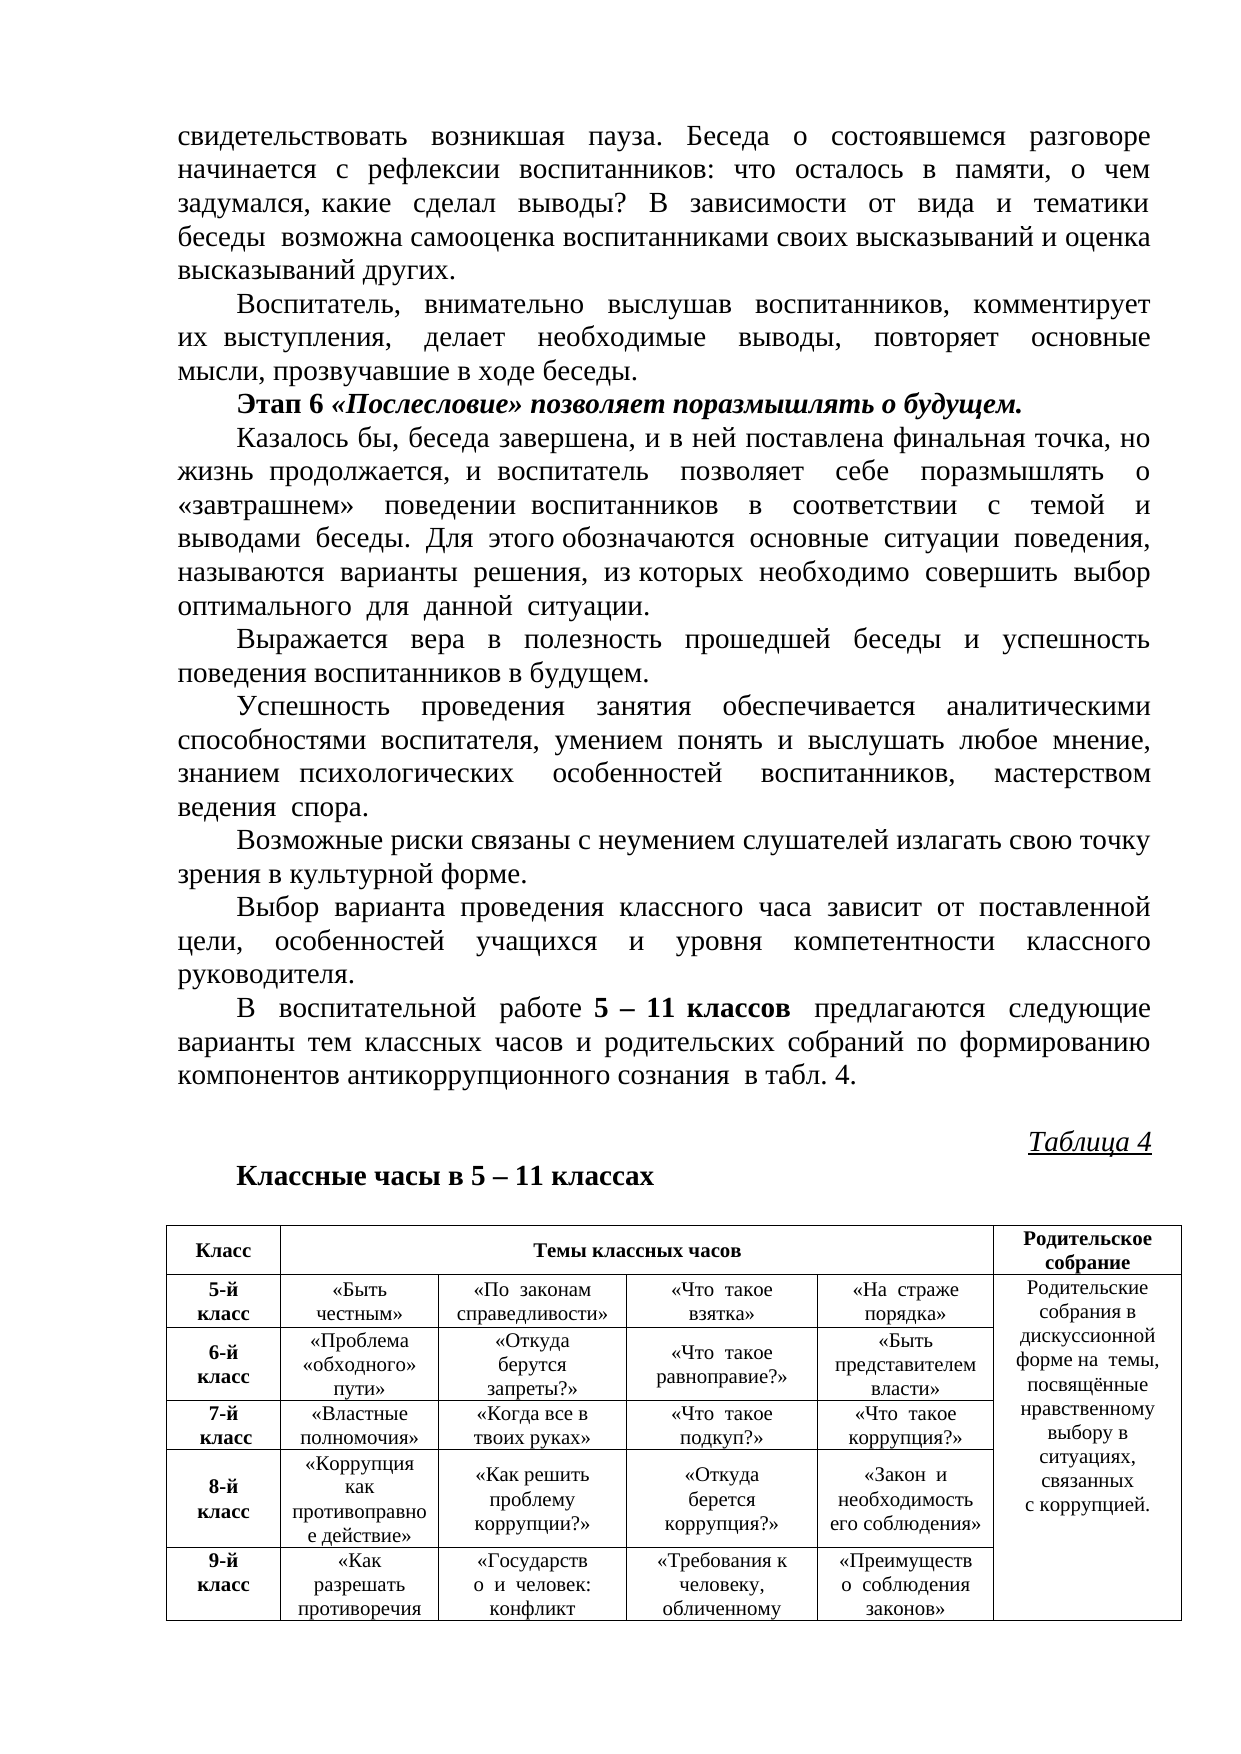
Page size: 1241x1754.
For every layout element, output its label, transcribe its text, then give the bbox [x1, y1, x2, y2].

table_cell «По законам справедливости» [439, 1275, 626, 1327]
table_header Класс [167, 1226, 280, 1274]
table_header Родительское собрание [994, 1226, 1181, 1274]
text Этап 6 «Послесловие» позволяет поразмышлять о будущем. [177, 386, 1152, 420]
table_cell «Откуда берется коррупция?» [627, 1450, 817, 1547]
table_cell «Проблема «обходного» пути» [281, 1328, 438, 1400]
text Выражается вера в полезность прошедшей беседы и успешность поведения воспитанников в будущем. [177, 621, 1152, 688]
table_cell «Что такое взятка» [627, 1275, 817, 1327]
text В воспитательной работе 5 – 11 классов предлагаются следующие варианты тем классных часов и родительских собраний по формированию компонентов антикоррупционного сознания в табл. 4. [177, 990, 1152, 1091]
table_cell «Властные полномочия» [281, 1401, 438, 1449]
table_cell «Что такое равноправие?» [627, 1328, 817, 1400]
text Воспитатель, внимательно выслушав воспитанников, комментирует их выступления, делает необходимые выводы, повторяет основные мысли, прозвучавшие в ходе беседы. [177, 286, 1152, 386]
table_cell 5-й класс [167, 1275, 280, 1327]
table_cell 8-й класс [167, 1450, 280, 1547]
table_cell «Преимуществ о соблюдения законов» [818, 1548, 993, 1620]
text Таблица 4 [177, 1124, 1152, 1158]
table_header Темы классных часов [281, 1226, 993, 1274]
text Выбор варианта проведения классного часа зависит от поставленной цели, особенностей учащихся и уровня компетентности классного руководителя. [177, 889, 1152, 990]
table_cell 9-й класс [167, 1548, 280, 1620]
text Успешность проведения занятия обеспечивается аналитическими способностями воспитателя, умением понять и выслушать любое мнение, знанием психологических особенностей воспитанников, мастерством ведения спора. [177, 688, 1152, 822]
table_cell «Что такое коррупция?» [818, 1401, 993, 1449]
text Возможные риски связаны с неумением слушателей излагать свою точку зрения в культурной форме. [177, 822, 1152, 889]
table_cell «Быть представителем власти» [818, 1328, 993, 1400]
text Классные часы в 5 – 11 классах [177, 1158, 1152, 1191]
table_cell «Когда все в твоих руках» [439, 1401, 626, 1449]
text Казалось бы, беседа завершена, и в ней поставлена финальная точка, но жизнь продолжается, и воспитатель позволяет себе поразмышлять о «завтрашнем» поведении воспитанников в соответствии с темой и выводами беседы. Для этого обозначаются основные ситуации поведения, называются варианты решения, из которых необходимо совершить выбор оптимального для данной ситуации. [177, 420, 1152, 621]
table_cell «На страже порядка» [818, 1275, 993, 1327]
table_cell «Как разрешать противоречия между желанием и требованием? [281, 1548, 438, 1620]
table_cell «Откуда берутся запреты?» [439, 1328, 626, 1400]
table_cell 7-й класс [167, 1401, 280, 1449]
table_cell «Государств о и человек: конфликт интересов» [439, 1548, 626, 1620]
table_cell «Закон и необходимость его соблюдения» [818, 1450, 993, 1547]
table_cell «Как решить проблему коррупции?» [439, 1450, 626, 1547]
table_cell Родительские собрания в дискуссионной форме на темы, посвящённые нравственному выбору в ситуациях, связанных с коррупцией. [994, 1275, 1181, 1620]
table_cell «Требования к человеку, обличенному властью» [627, 1548, 817, 1620]
table_cell «Быть честным» [281, 1275, 438, 1327]
table_cell 6-й класс [167, 1328, 280, 1400]
table_cell «Что такое подкуп?» [627, 1401, 817, 1449]
table_cell «Коррупция как противоправное действие» [281, 1450, 438, 1547]
